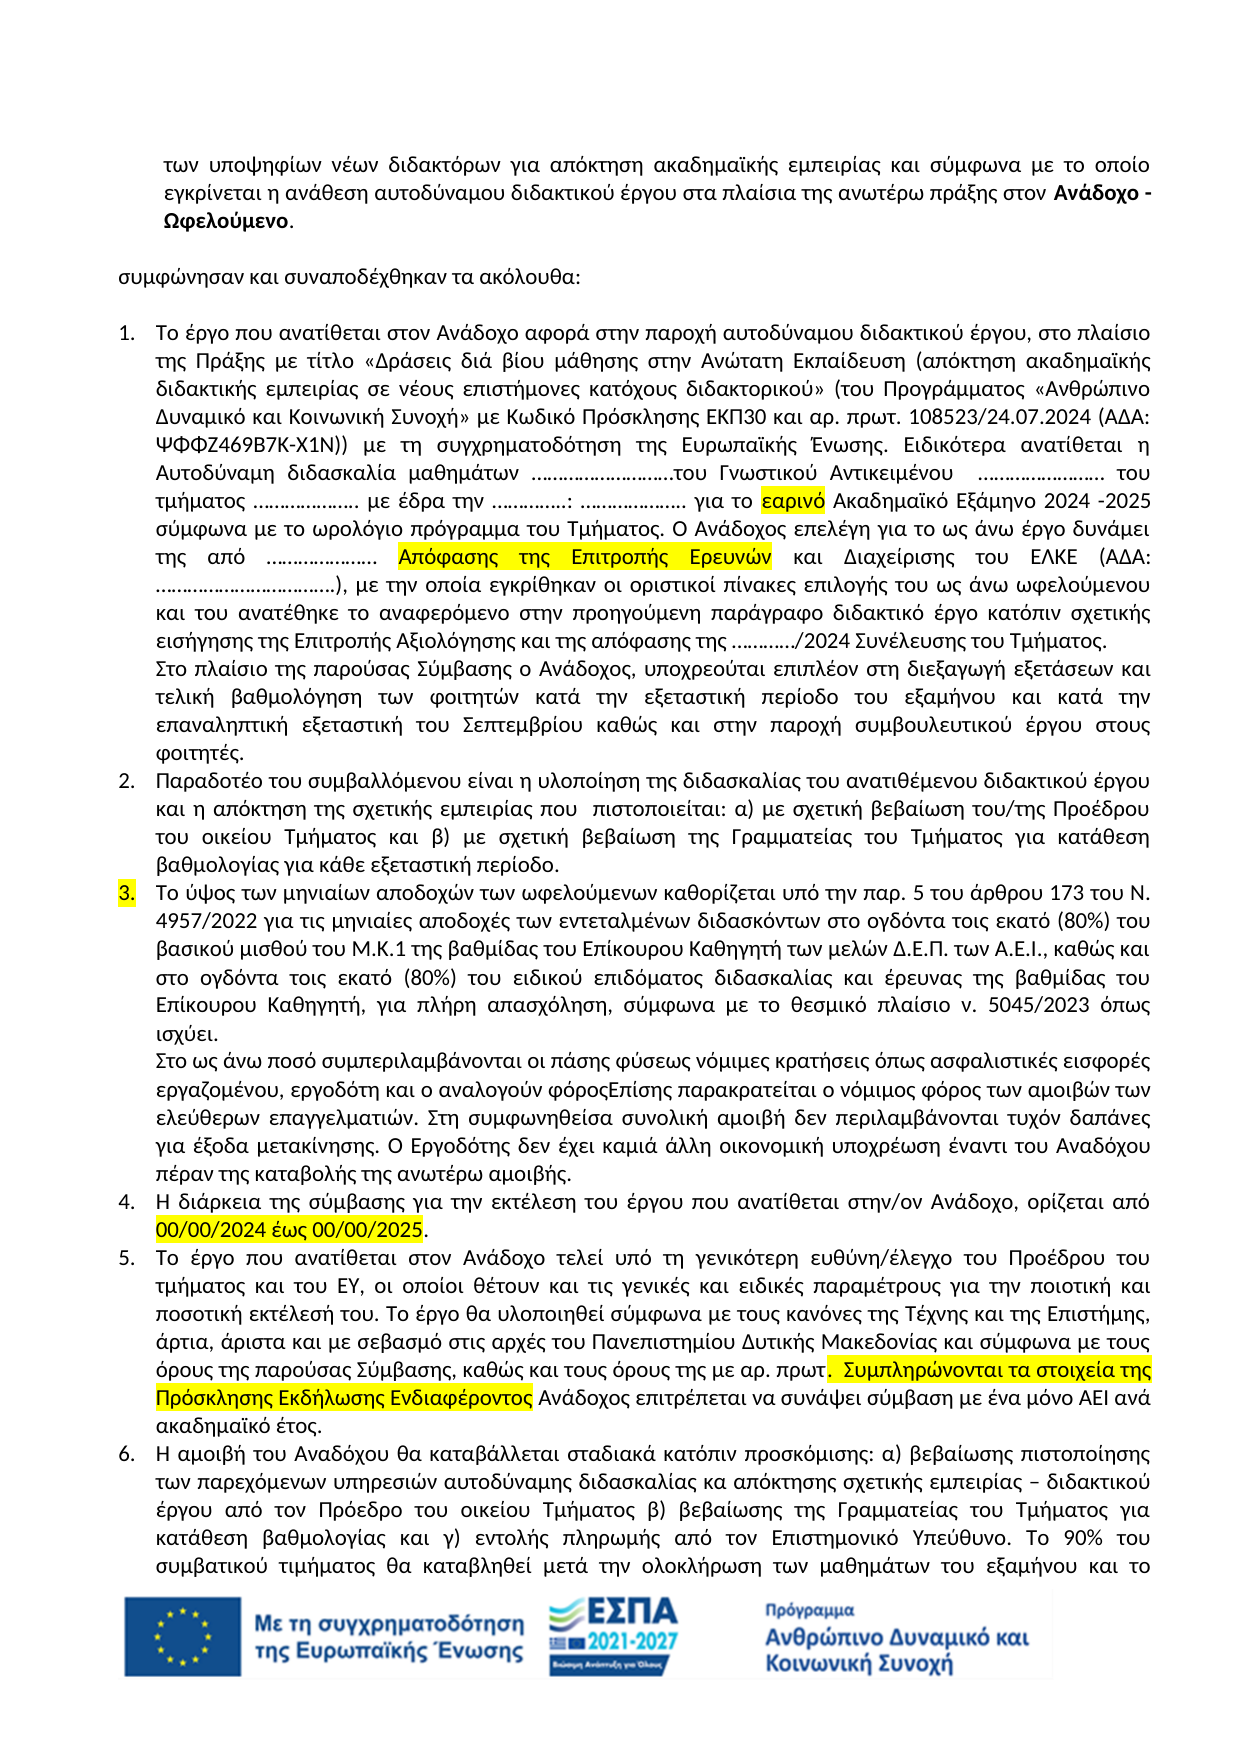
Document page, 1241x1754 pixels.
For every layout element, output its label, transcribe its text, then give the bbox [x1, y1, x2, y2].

list Παραδοτέο του συμβαλλόμενου είναι η υλοποίηση της διδασκαλίας του ανατιθέμενου διδακτικού έργου και η απόκτηση της σχετικής εμπειρίας που πιστοποιείται: α) με σχετική βεβαίωση του/της Προέδρου του οικείου Τμήματος και β) με σχετική βεβαίωση της Γραμματείας του Τμήματος για κατάθεση βαθμολογίας για κάθε εξεταστική περίοδο. [118, 766, 1152, 878]
list Το έργο που ανατίθεται στον Ανάδοχο τελεί υπό τη γενικότερη ευθύνη/έλεγχο του Προέδρου του τμήματος και του ΕΥ, οι οποίοι θέτουν και τις γενικές και ειδικές παραμέτρους για την ποιοτική και ποσοτική εκτέλεσή του. Το έργο θα υλοποιηθεί σύμφωνα με τους κανόνες της Τέχνης και της Επιστήμης, άρτια, άριστα και με σεβασμό στις αρχές του Πανεπιστημίου Δυτικής Μακεδονίας και σύμφωνα με τους όρους της παρούσας Σύμβασης, καθώς και τους όρους της με αρ. πρωτ. Συμπληρώνονται τα στοιχεία της Πρόσκλησης Εκδήλωσης Ενδιαφέροντος Ανάδοχος επιτρέπεται να συνάψει σύμβαση με ένα μόνο ΑΕΙ ανά ακαδημαϊκό έτος. [118, 1243, 1152, 1439]
list Το έργο που ανατίθεται στον Ανάδοχο αφορά στην παροχή αυτοδύναμου διδακτικού έργου, στο πλαίσιο της Πράξης με τίτλο «Δράσεις διά βίου μάθησης στην Ανώτατη Εκπαίδευση (απόκτηση ακαδημαϊκής διδακτικής εμπειρίας σε νέους επιστήμονες κατόχους διδακτορικού» (του Προγράμματος «Ανθρώπινο Δυναμικό και Κοινωνική Συνοχή» με Κωδικό Πρόσκλησης ΕΚΠ30 και αρ. πρωτ. 108523/24.07.2024 (ΑΔΑ: ΨΦΦΖ469Β7Κ-Χ1Ν)) με τη συγχρηματοδότηση της Ευρωπαϊκής Ένωσης. Ειδικότερα ανατίθεται η Αυτοδύναμη διδασκαλία μαθημάτων ………………………του Γνωστικού Αντικειμένου …………………… του τμήματος ……………….. με έδρα την …………..: ……………….. για το εαρινό Ακαδημαϊκό Εξάμηνο 2024 -2025 σύμφωνα με το ωρολόγιο πρόγραμμα του Τμήματος. O Ανάδοχος επελέγη για το ως άνω έργο δυνάμει της από ………………… Απόφασης της Επιτροπής Ερευνών και Διαχείρισης του ΕΛΚΕ (ΑΔΑ: …………………………….), με την οποία εγκρίθηκαν οι οριστικοί πίνακες επιλογής του ως άνω ωφελούμενου και του ανατέθηκε το αναφερόμενο στην προηγούμενη παράγραφο διδακτικό έργο κατόπιν σχετικής εισήγησης της Επιτροπής Αξιολόγησης και της απόφασης της …………/2024 Συνέλευσης του Τμήματος. [118, 318, 1152, 654]
list Το ύψος των μηνιαίων αποδοχών των ωφελούμενων καθορίζεται υπό την παρ. 5 του άρθρου 173 του Ν. 4957/2022 για τις μηνιαίες αποδοχές των εντεταλμένων διδασκόντων στο ογδόντα τοις εκατό (80%) του βασικού μισθού του Μ.Κ.1 της βαθμίδας του Επίκουρου Καθηγητή των μελών Δ.Ε.Π. των Α.Ε.Ι., καθώς και στο ογδόντα τοις εκατό (80%) του ειδικού επιδόματος διδασκαλίας και έρευνας της βαθμίδας του Επίκουρου Καθηγητή, για πλήρη απασχόληση, σύμφωνα με το θεσμικό πλαίσιο ν. 5045/2023 όπως ισχύει. [118, 878, 1152, 1047]
picture [118, 1589, 1055, 1681]
list Στο πλαίσιο της παρούσας Σύμβασης ο Ανάδοχος, υποχρεούται επιπλέον στη διεξαγωγή εξετάσεων και τελική βαθμολόγηση των φοιτητών κατά την εξεταστική περίοδο του εξαμήνου και κατά την επαναληπτική εξεταστική του Σεπτεμβρίου καθώς και στην παροχή συμβουλευτικού έργου στους φοιτητές. [156, 654, 1152, 766]
text συμφώνησαν και συναποδέχθηκαν τα ακόλουθα: [118, 262, 1152, 290]
list Στο ως άνω ποσό συμπεριλαμβάνονται οι πάσης φύσεως νόμιμες κρατήσεις όπως ασφαλιστικές εισφορές εργαζομένου, εργοδότη και ο αναλογούν φόροςΕπίσης παρακρατείται ο νόμιμος φόρος των αμοιβών των ελεύθερων επαγγελματιών. Στη συμφωνηθείσα συνολική αμοιβή δεν περιλαμβάνονται τυχόν δαπάνες για έξοδα μετακίνησης. Ο Εργοδότης δεν έχει καμιά άλλη οικονομική υποχρέωση έναντι του Αναδόχου πέραν της καταβολής της ανωτέρω αμοιβής. [156, 1047, 1152, 1187]
list Η διάρκεια της σύμβασης για την εκτέλεση του έργου που ανατίθεται στην/ον Ανάδοχο, ορίζεται από 00/00/2024 έως 00/00/2025. [118, 1187, 1152, 1243]
